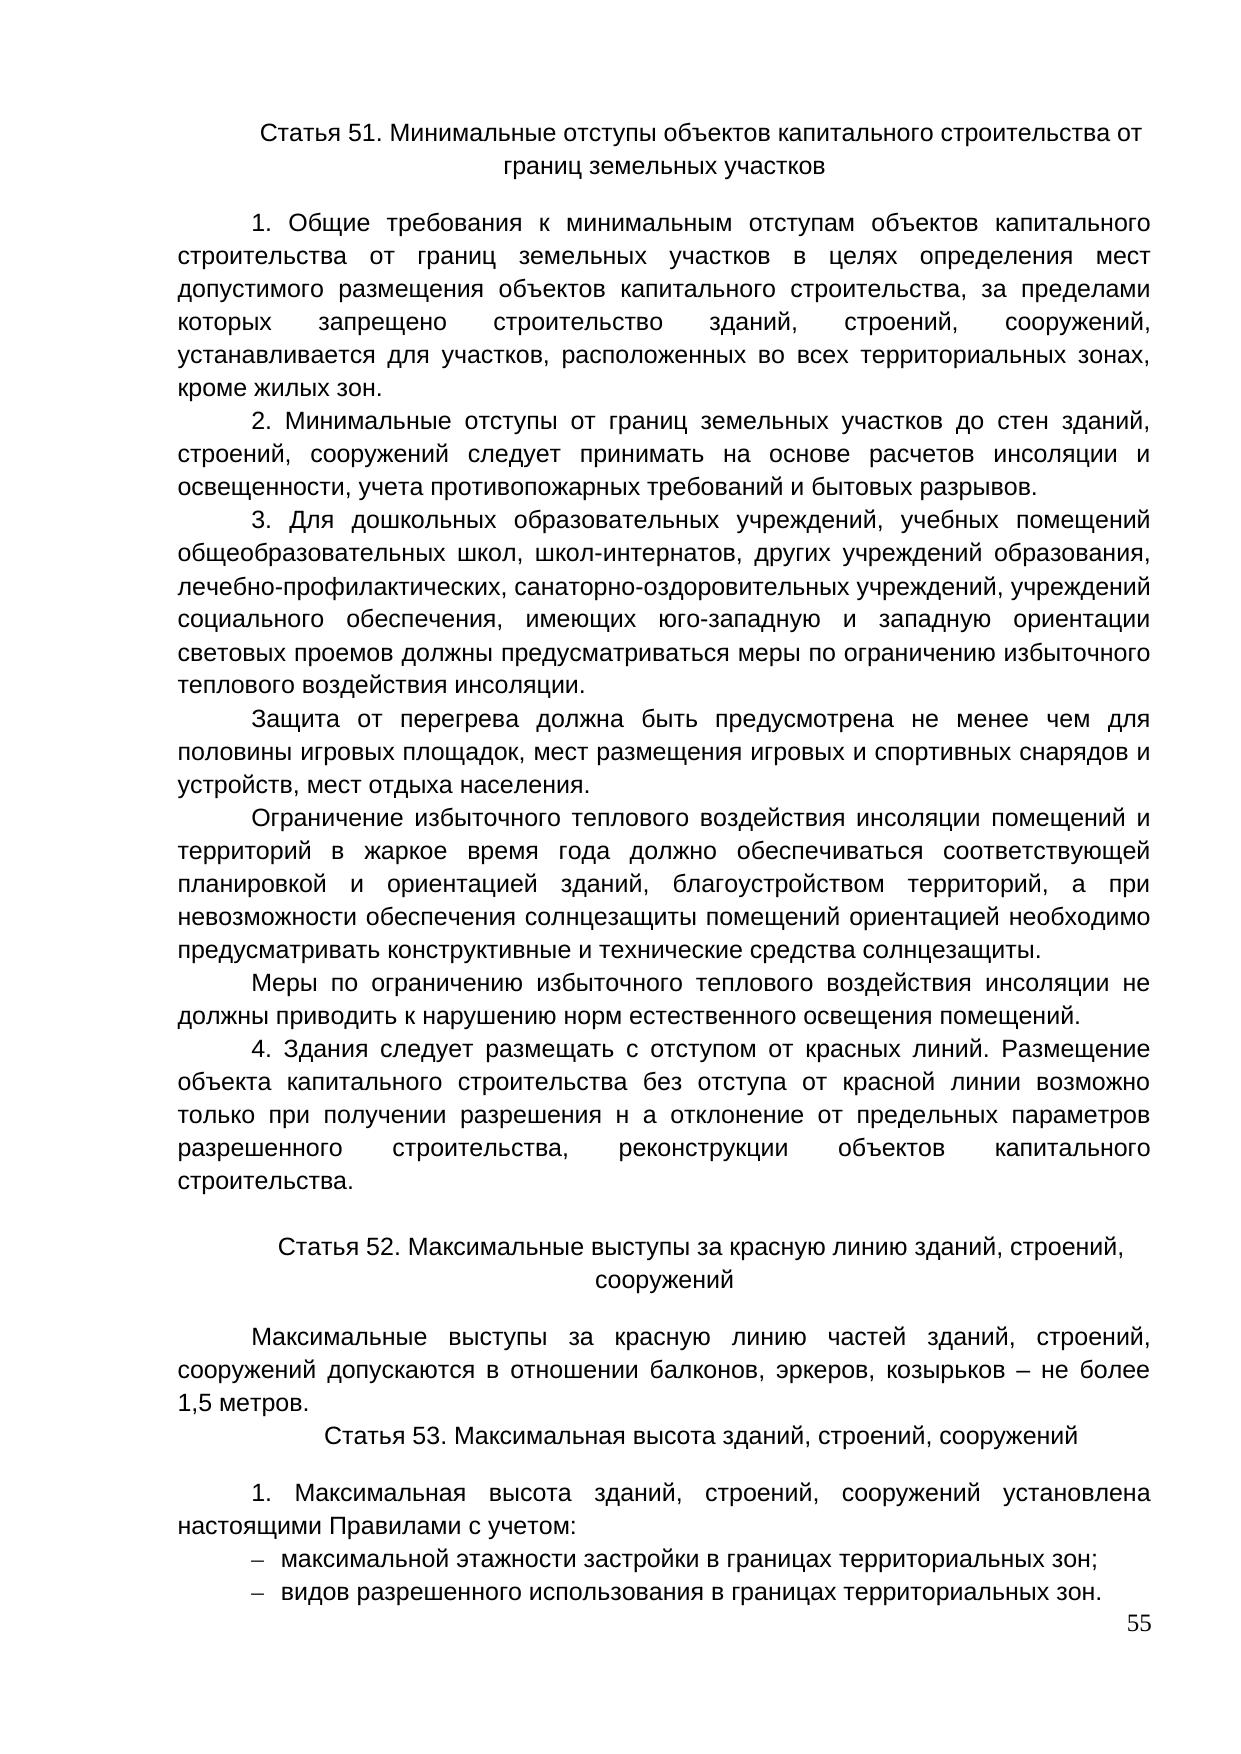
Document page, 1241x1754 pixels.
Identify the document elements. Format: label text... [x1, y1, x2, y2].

text 4. Здания следует размещать с отступом от красных линий. Размещение объекта капитального строительства без отступа от красной линии возможно только при получении разрешения н а отклонение от предельных параметров разрешенного строительства, реконструкции объектов капитального строительства. [177, 1034, 1152, 1194]
text Ограничение избыточного теплового воздействия инсоляции помещений и территорий в жаркое время года должно обеспечиваться соответствующей планировкой и ориентацией зданий, благоустройством территорий, а при невозможности обеспечения солнцезащиты помещений ориентацией необходимо предусматривать конструктивные и технические средства солнцезащиты. [177, 803, 1152, 963]
text 1. Общие требования к минимальным отступам объектов капитального строительства от границ земельных участков в целях определения мест допустимого размещения объектов капитального строительства, за пределами которых запрещено строительство зданий, строений, сооружений, устанавливается для участков, расположенных во всех территориальных зонах, кроме жилых зон. [177, 208, 1152, 402]
list максимальной этажности застройки в границах территориальных зон; [177, 1544, 1152, 1573]
subtitle Статья 51. Минимальные отступы объектов капитального строительства от границ земельных участков [177, 118, 1152, 180]
text 3. Для дошкольных образовательных учреждений, учебных помещений общеобразовательных школ, школ-интернатов, других учреждений образования, лечебно-профилактических, санаторно-оздоровительных учреждений, учреждений социального обеспечения, имеющих юго-западную и западную ориентации световых проемов должны предусматриваться меры по ограничению избыточного теплового воздействия инсоляции. [177, 505, 1152, 699]
text Максимальные выступы за красную линию частей зданий, строений, сооружений допускаются в отношении балконов, эркеров, козырьков – не более 1,5 метров. [177, 1322, 1152, 1417]
list видов разрешенного использования в границах территориальных зон. [177, 1577, 1152, 1606]
subtitle Статья 53. Максимальная высота зданий, строений, сооружений [177, 1421, 1152, 1450]
text Защита от перегрева должна быть предусмотрена не менее чем для половины игровых площадок, мест размещения игровых и спортивных снарядов и устройств, мест отдыха населения. [177, 703, 1152, 798]
text 1. Максимальная высота зданий, строений, сооружений установлена настоящими Правилами с учетом: [177, 1478, 1152, 1540]
text 2. Минимальные отступы от границ земельных участков до стен зданий, строений, сооружений следует принимать на основе расчетов инсоляции и освещенности, учета противопожарных требований и бытовых разрывов. [177, 406, 1152, 501]
subtitle Статья 52. Максимальные выступы за красную линию зданий, строений, сооружений [177, 1232, 1152, 1294]
text Меры по ограничению избыточного теплового воздействия инсоляции не должны приводить к нарушению норм естественного освещения помещений. [177, 968, 1152, 1029]
